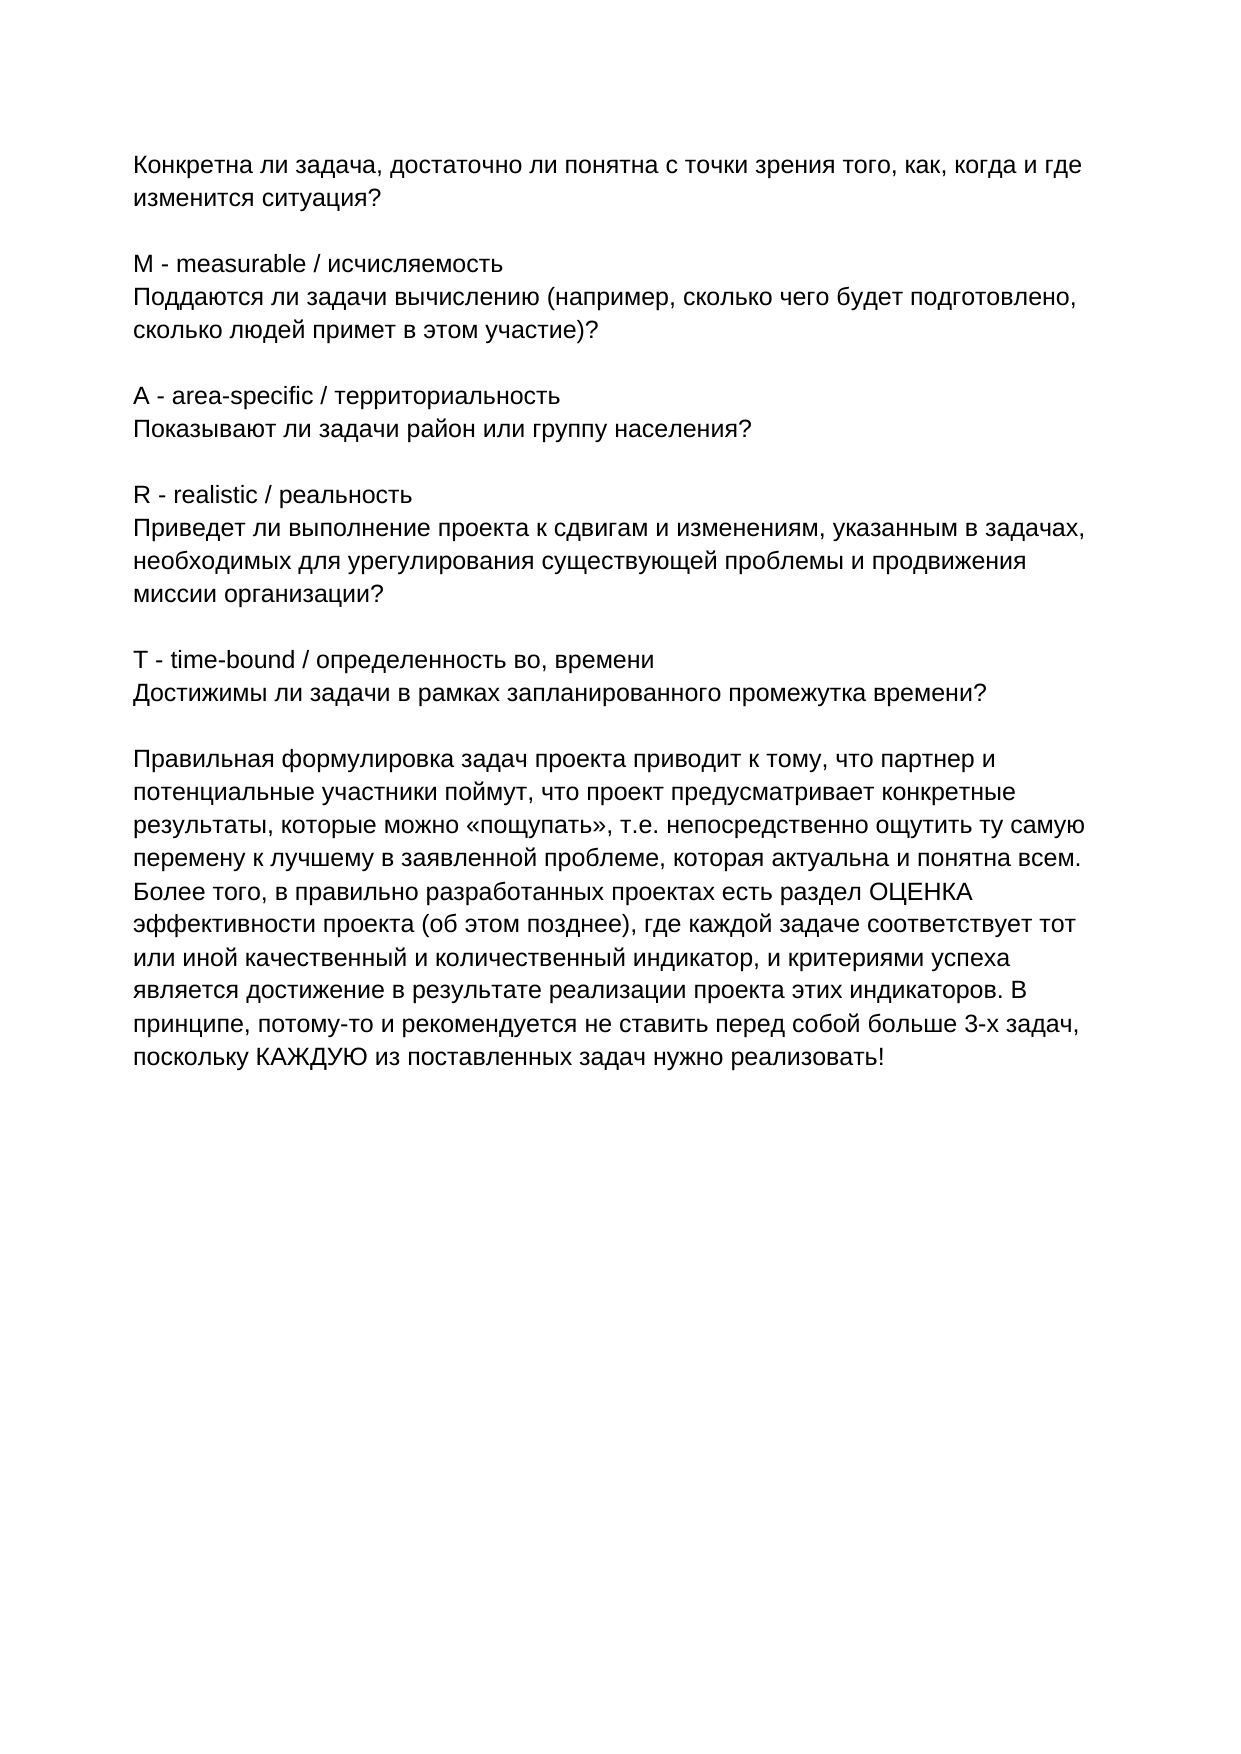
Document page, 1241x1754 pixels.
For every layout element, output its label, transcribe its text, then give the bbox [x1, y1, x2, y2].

text Конкретна ли задача, достаточно ли понятна с точки зрения того, как, когда и где изменится ситуация? [133, 150, 1109, 212]
text Показывают ли задачи район или группу населения? [133, 414, 1109, 443]
text Правильная формулировка задач проекта приводит к тому, что партнер и потенциальные участники поймут, что проект предусматривает конкретные результаты, которые можно «пощупать», т.е. непосредственно ощутить ту самую перемену к лучшему в заявленной проблеме, которая актуальна и понятна всем. Более того, в правильно разработанных проектах есть раздел ОЦЕНКА эффективности проекта (об этом позднее), где каждой задаче соответствует тот или иной качественный и количественный индикатор, и критериями успеха является достижение в результате реализации проекта этих индикаторов. В принципе, потому-то и рекомендуется не ставить перед собой больше 3-х задач, поскольку КАЖДУЮ из поставленных задач нужно реализовать! [133, 744, 1109, 1070]
text М - measurable / исчисляемость [133, 249, 1109, 278]
text Приведет ли выполнение проекта к сдвигам и изменениям, указанным в задачах, необходимых для урегулирования существующей проблемы и продвижения миссии организации? [133, 513, 1109, 608]
text A - area-specific / территориальность [133, 381, 1109, 410]
text R - realistic / реальность [133, 480, 1109, 509]
text Т - time-bound / определенность во, времени [133, 645, 1109, 674]
text Поддаются ли задачи вычислению (например, сколько чего будет подготовлено, сколько людей примет в этом участие)? [133, 282, 1109, 344]
text Достижимы ли задачи в рамках запланированного промежутка времени? [133, 678, 1109, 707]
